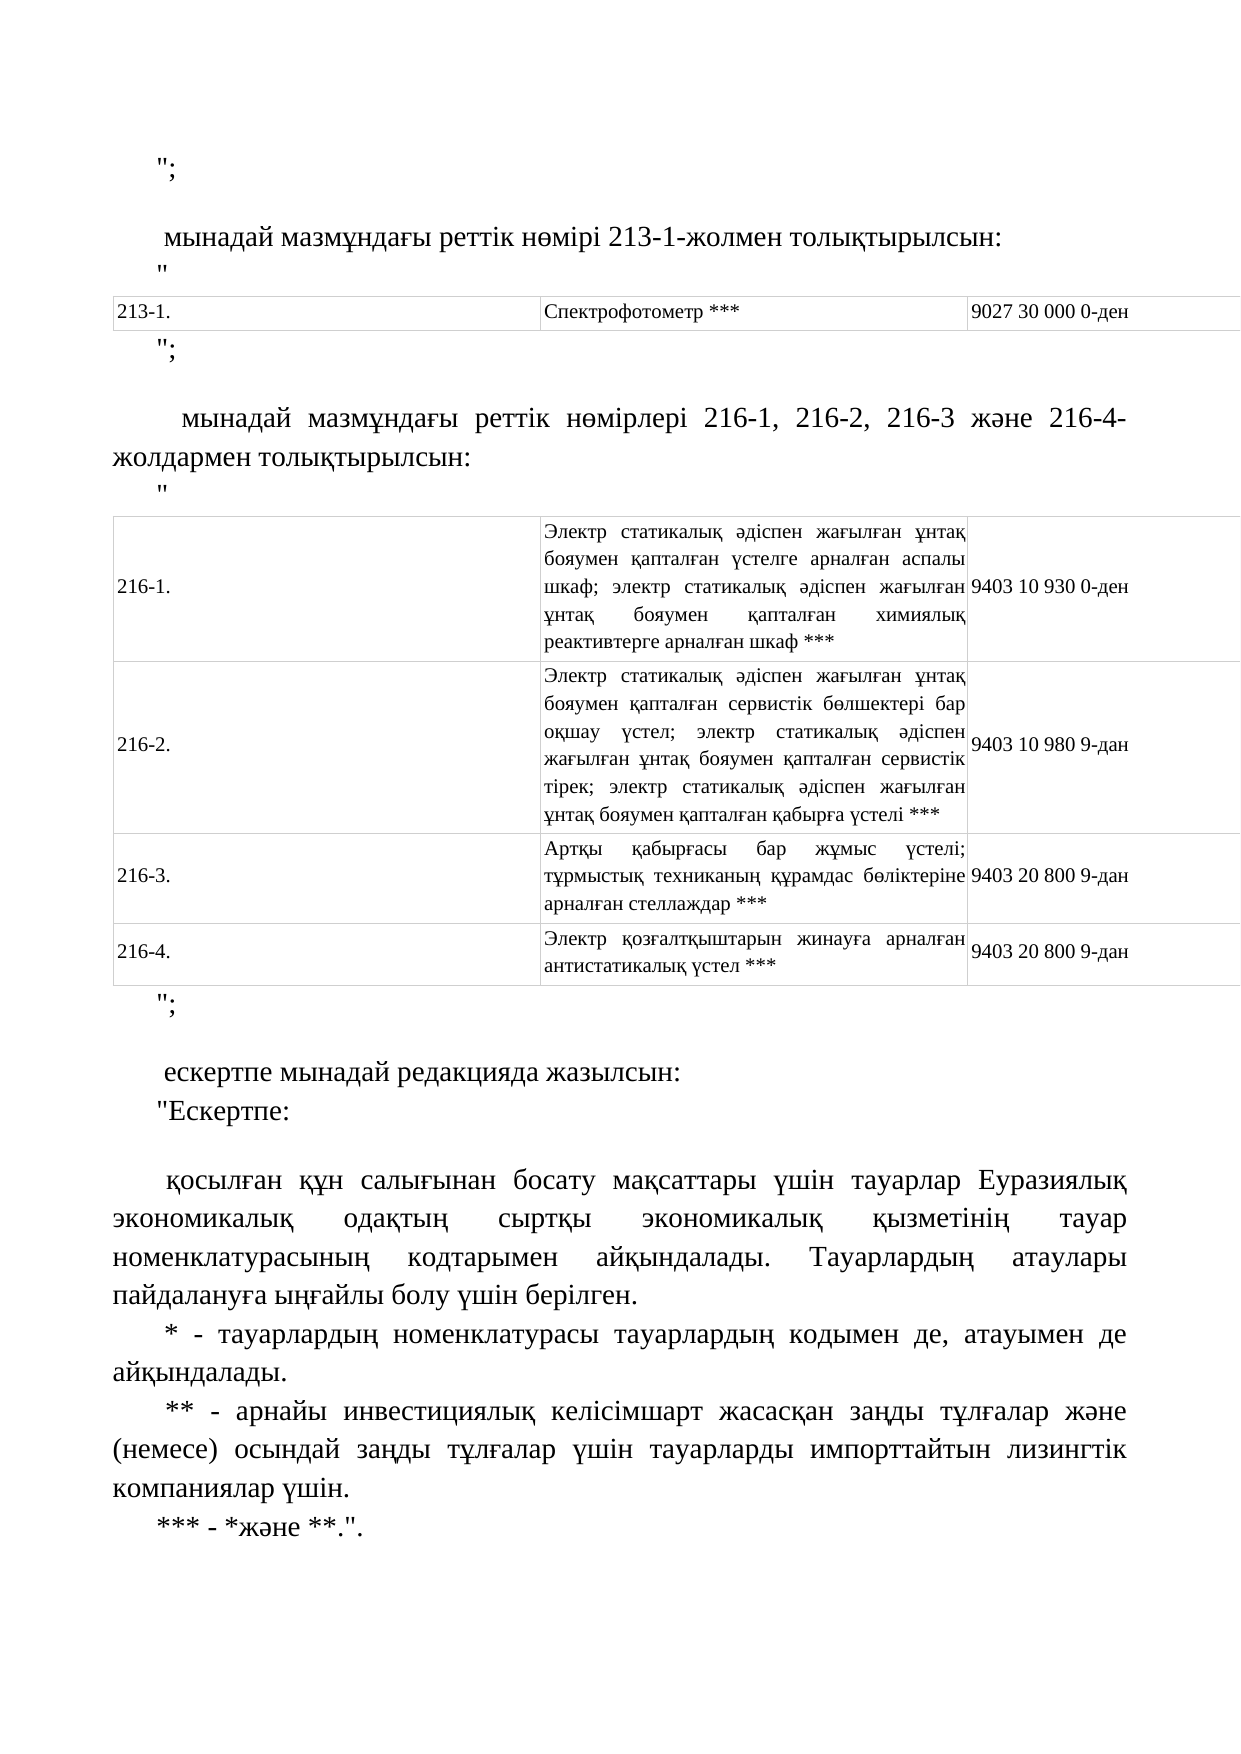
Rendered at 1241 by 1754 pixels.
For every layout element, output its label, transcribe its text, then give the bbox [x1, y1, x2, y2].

text *** - *және **.". [112, 1509, 1128, 1542]
text "Ескертпе: [112, 1093, 1128, 1127]
table_cell 216-2. [114, 662, 540, 833]
table_cell Артқы қабырғасы бар жұмыс үстелі; тұрмыстық техниканың құрамдас бөліктеріне арналған стеллаждар *** [541, 834, 967, 923]
table_cell 9403 20 800 9-дан [968, 834, 1240, 923]
table_header Электр статикалық әдіспен жағылған ұнтақ бояумен қапталған үстелге арналған аспалы шкаф; электр статикалық әдіспен жағылған ұнтақ бояумен қапталған химиялық реактивтерге арналған шкаф *** [541, 517, 967, 661]
text "; [112, 986, 1128, 1019]
text мынадай мазмұндағы реттік нөмірлері 216-1, 216-2, 216-3 және 216-4-жолдармен толықтырылсын: [112, 400, 1128, 472]
table_header Спектрофотометр *** [541, 297, 967, 330]
table_cell Электр қозғалтқыштарын жинауға арналған антистатикалық үстел *** [541, 924, 967, 984]
text " [112, 257, 1128, 291]
table_header 213-1. [114, 297, 540, 330]
text " [112, 477, 1128, 511]
text ** - арнайы инвестициялық келісімшарт жасасқан заңды тұлғалар және (немесе) осындай заңды тұлғалар үшін тауарларды импорттайтын лизингтік компаниялар үшін. [112, 1393, 1128, 1504]
table_cell Электр статикалық әдіспен жағылған ұнтақ бояумен қапталған сервистік бөлшектері бар оқшау үстел; электр статикалық әдіспен жағылған ұнтақ бояумен қапталған сервистік тірек; электр статикалық әдіспен жағылған ұнтақ бояумен қапталған қабырға үстелі *** [541, 662, 967, 833]
text ескертпе мынадай редакцияда жазылсын: [112, 1054, 1128, 1088]
table_cell 9403 10 980 9-дан [968, 662, 1240, 833]
text * - тауарлардың номенклатурасы тауарлардың кодымен де, атауымен де айқындалады. [112, 1316, 1128, 1388]
table_header 9027 30 000 0-ден [968, 297, 1240, 330]
text "; [112, 150, 1128, 183]
table_header 216-1. [114, 517, 540, 661]
table_header 9403 10 930 0-ден [968, 517, 1240, 661]
table_cell 216-3. [114, 834, 540, 923]
text "; [112, 331, 1128, 365]
text мынадай мазмұндағы реттік нөмірі 213-1-жолмен толықтырылсын: [112, 219, 1128, 252]
table_cell 9403 20 800 9-дан [968, 924, 1240, 984]
text қосылған құн салығынан босату мақсаттары үшін тауарлар Еуразиялық экономикалық одақтың сыртқы экономикалық қызметінің тауар номенклатурасының кодтарымен айқындалады. Тауарлардың атаулары пайдалануға ыңғайлы болу үшін берілген. [112, 1162, 1128, 1311]
table_cell 216-4. [114, 924, 540, 984]
